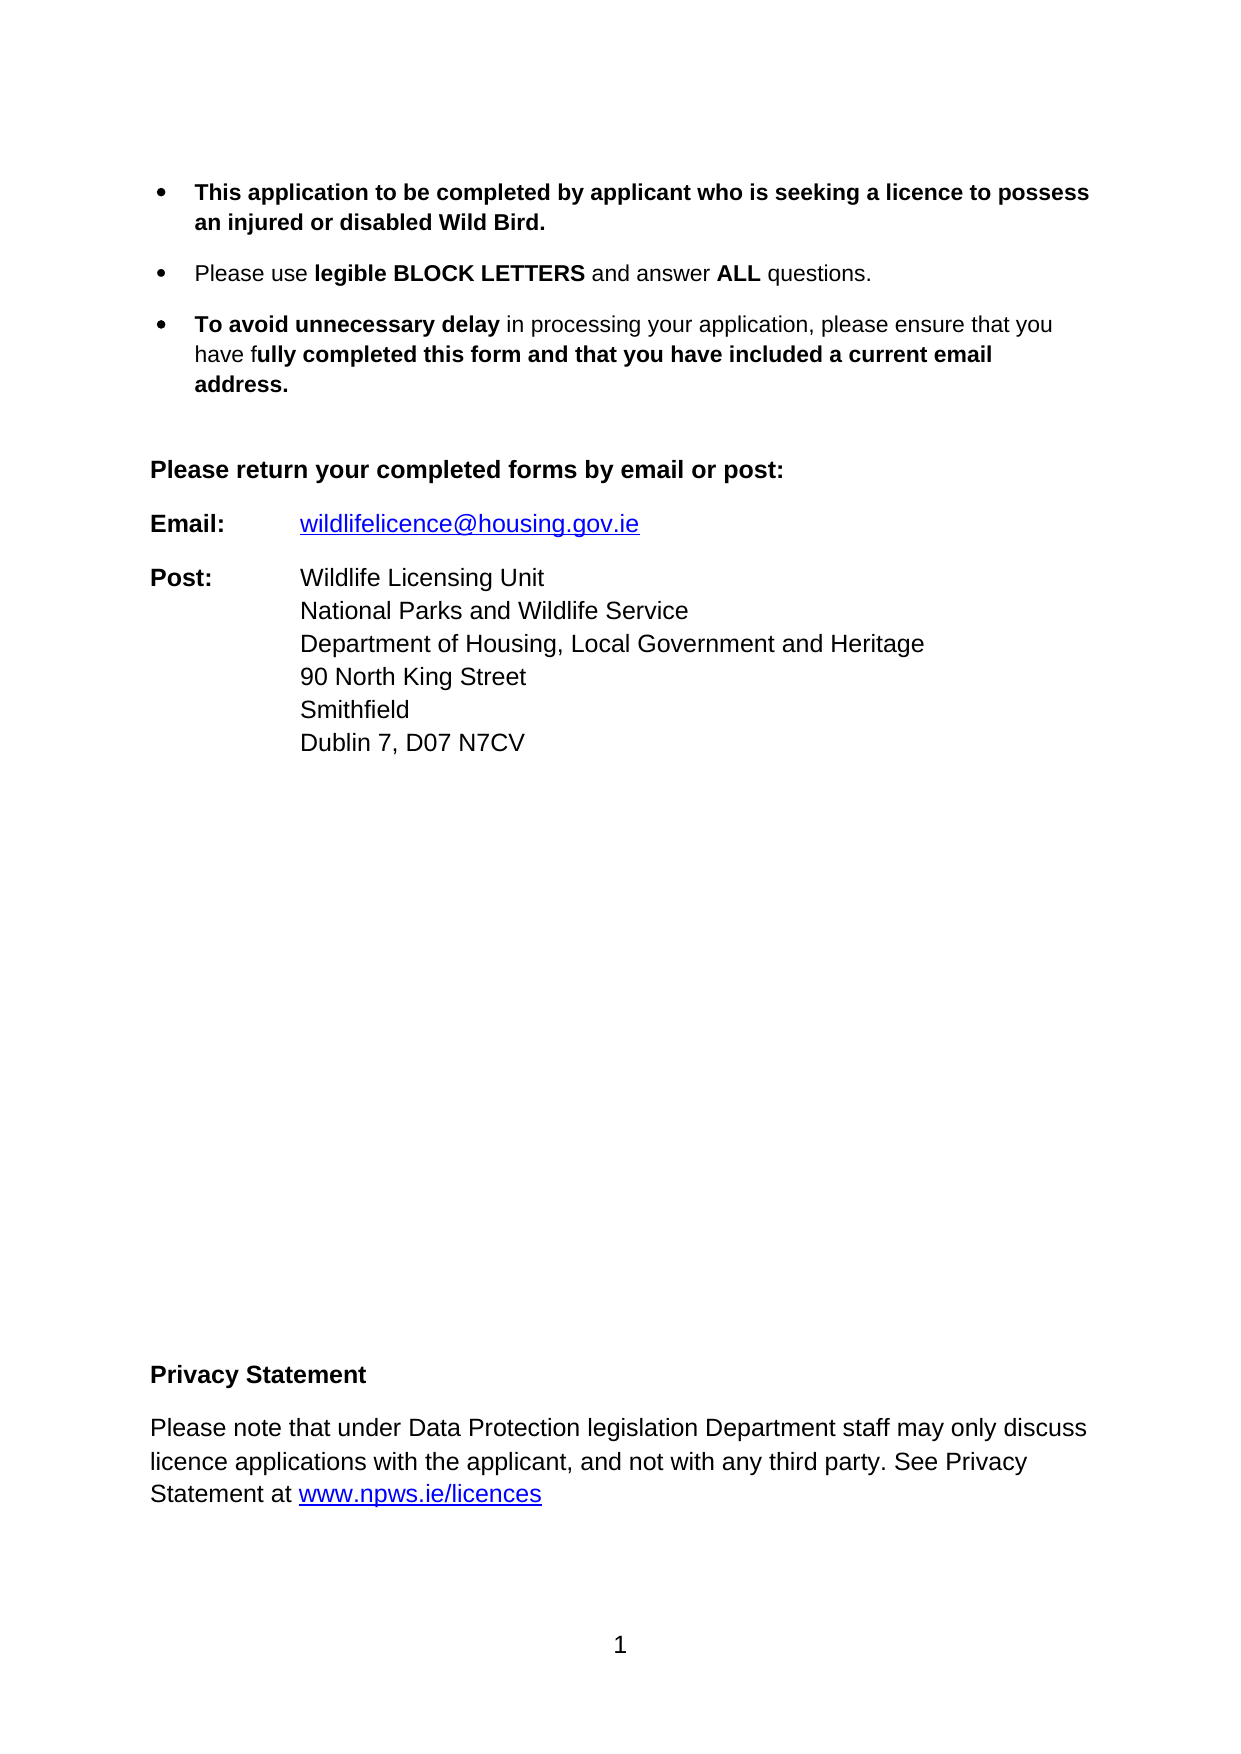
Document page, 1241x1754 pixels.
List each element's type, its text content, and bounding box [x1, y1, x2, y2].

text 90 North King Street [225, 662, 1090, 691]
text Email: wildlifelicence@housing.gov.ie [150, 509, 1090, 538]
list This application to be completed by applicant who is seeking a licence to possess an injured or disabled Wild Bird. [157, 179, 1090, 235]
text Post: Wildlife Licensing Unit [150, 563, 1090, 591]
text Dublin 7, D07 N7CV [225, 728, 1090, 757]
text Please note that under Data Protection legislation Department staff may only discuss licence applications with the applicant, and not with any third party. See Privacy Statement at www.npws.ie/licences [150, 1413, 1090, 1508]
list Please use legible BLOCK LETTERS and answer ALL questions. [157, 260, 1090, 286]
text National Parks and Wildlife Service [225, 596, 1090, 624]
text Privacy Statement [150, 1359, 1090, 1388]
text Smithfield [225, 695, 1090, 723]
text Department of Housing, Local Government and Heritage [225, 629, 1090, 657]
text Please return your completed forms by email or post: [150, 455, 1090, 484]
list To avoid unnecessary delay in processing your application, please ensure that you have fully completed this form and that you have included a current email address. [157, 311, 1090, 430]
